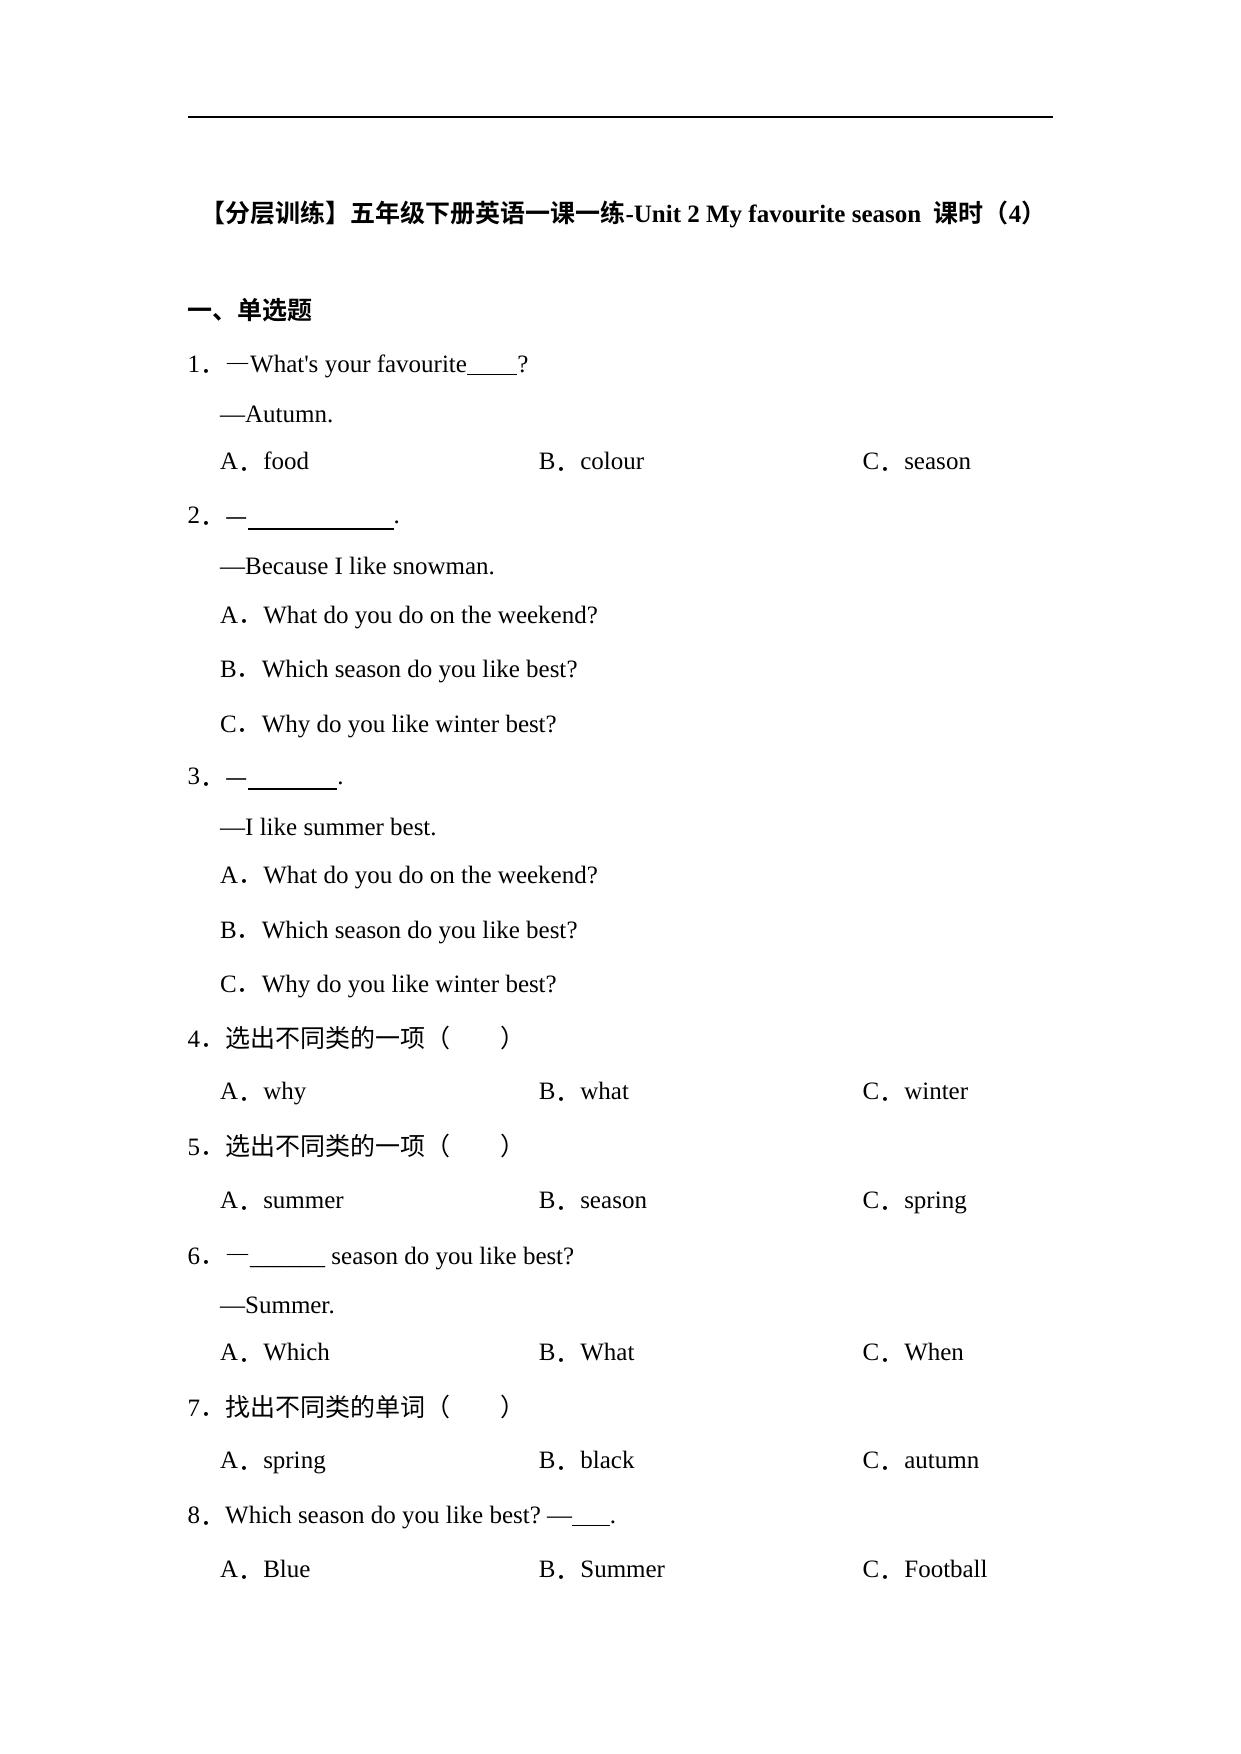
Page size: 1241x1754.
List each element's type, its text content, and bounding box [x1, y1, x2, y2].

text B．Which season do you like best? [187, 909, 1053, 946]
text —Autumn. [187, 399, 1053, 428]
text —Because I like snowman. [187, 551, 1053, 580]
text 4．选出不同类的一项（ ） [187, 1018, 1053, 1054]
text 3．— . [187, 757, 1053, 794]
text —I like summer best. [187, 812, 1053, 841]
text A．What do you do on the weekend? [187, 594, 1053, 631]
text —Summer. [187, 1290, 1053, 1319]
text 1．—What's your favourite ? [187, 345, 1053, 381]
text A．What do you do on the weekend? [187, 855, 1053, 891]
text 6．—______ season do you like best? [187, 1236, 1053, 1272]
text 2．— . [187, 497, 1053, 533]
text 8．Which season do you like best? — . [187, 1496, 1053, 1532]
text C．Why do you like winter best? [187, 703, 1053, 739]
text A．spring B．black C．autumn [187, 1442, 1053, 1478]
text A．Which B．What C．When [187, 1333, 1053, 1369]
text A．food B．colour C．season [187, 442, 1053, 479]
text A．Blue B．Summer C．Football [187, 1551, 1053, 1587]
text 一、单选题 [187, 291, 1053, 327]
text B．Which season do you like best? [187, 649, 1053, 685]
text A．why B．what C．winter [187, 1072, 1053, 1109]
text C．Why do you like winter best? [187, 964, 1053, 1000]
text 7．找出不同类的单词（ ） [187, 1387, 1053, 1424]
text 5．选出不同类的一项（ ） [187, 1127, 1053, 1163]
text 【分层训练】五年级下册英语一课一练-Unit 2 My favourite season 课时（4） [187, 193, 1053, 229]
text A．summer B．season C．spring [187, 1181, 1053, 1217]
